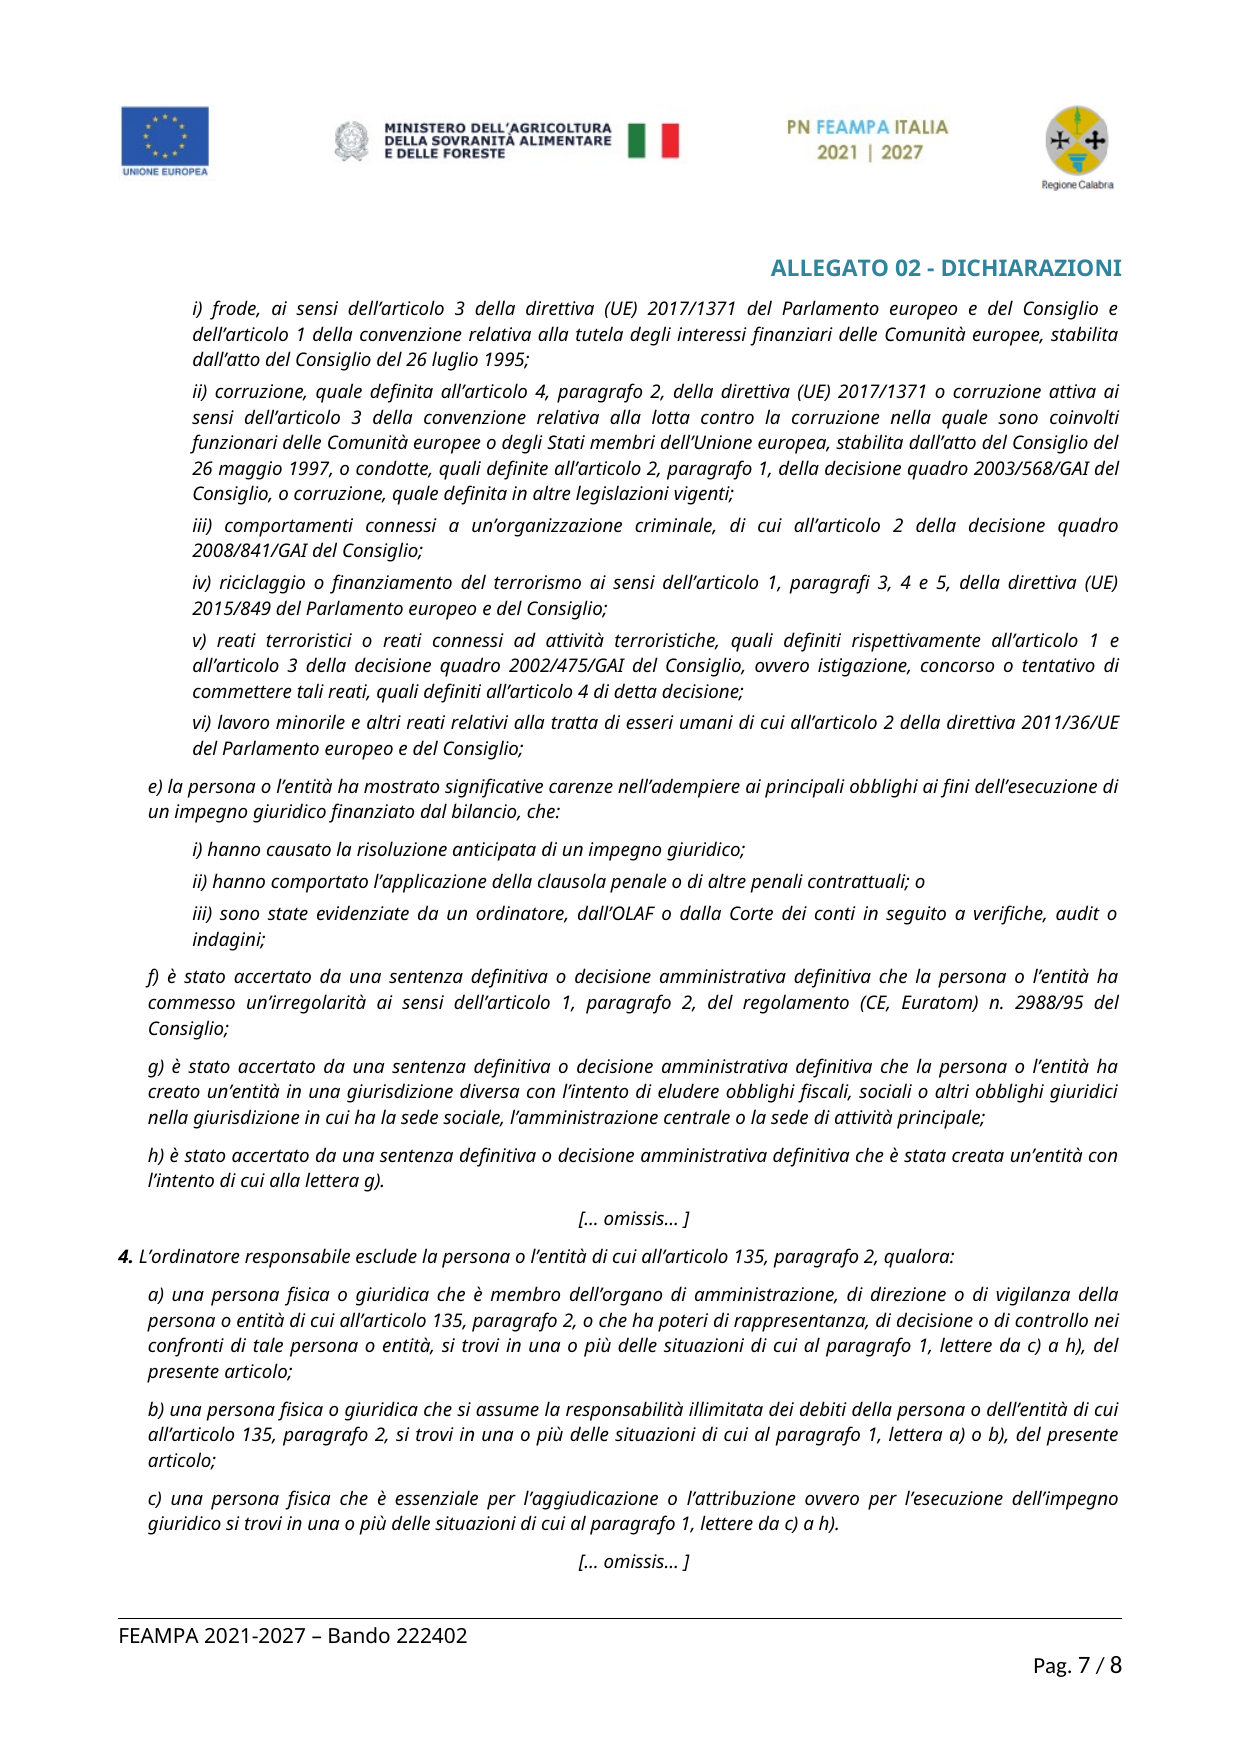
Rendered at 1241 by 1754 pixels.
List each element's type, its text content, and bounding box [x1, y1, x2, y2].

text a) una persona fisica o giuridica che è membro dell’organo di amministrazione, di direzione o di vigilanza della persona o entità di cui all’articolo 135, paragrafo 2, o che ha poteri di rappresentanza, di decisione o di controllo nei confronti di tale persona o entità, si trovi in una o più delle situazioni di cui al paragrafo 1, lettere da c) a h), del presente articolo; [148, 1282, 1122, 1384]
text iv) riciclaggio o finanziamento del terrorismo ai sensi dell’articolo 1, paragrafi 3, 4 e 5, della direttiva (UE) 2015/849 del Parlamento europeo e del Consiglio; [192, 569, 1122, 621]
text f) è stato accertato da una sentenza definitiva o decisione amministrativa definitiva che la persona o l’entità ha commesso un’irregolarità ai sensi dell’articolo 1, paragrafo 2, del regolamento (CE, Euratom) n. 2988/95 del Consiglio; [148, 964, 1122, 1040]
text [… omissis… ] [148, 1206, 1122, 1231]
text e) la persona o l’entità ha mostrato significative carenze nell’adempiere ai principali obblighi ai fini dell’esecuzione di un impegno giuridico finanziato dal bilancio, che: [148, 773, 1122, 824]
text i) frode, ai sensi dell’articolo 3 della direttiva (UE) 2017/1371 del Parlamento europeo e del Consiglio e dell’articolo 1 della convenzione relativa alla tutela degli interessi finanziari delle Comunità europee, stabilita dall’atto del Consiglio del 26 luglio 1995; [192, 296, 1122, 372]
text vi) lavoro minorile e altri reati relativi alla tratta di esseri umani di cui all’articolo 2 della direttiva 2011/36/UE del Parlamento europeo e del Consiglio; [192, 710, 1122, 761]
text iii) sono state evidenziate da un ordinatore, dall’OLAF o dalla Corte dei conti in seguito a verifiche, audit o indagini; [192, 900, 1122, 951]
text iii) comportamenti connessi a un’organizzazione criminale, di cui all’articolo 2 della decisione quadro 2008/841/GAI del Consiglio; [192, 512, 1122, 563]
text h) è stato accertato da una sentenza definitiva o decisione amministrativa definitiva che è stata creata un’entità con l’intento di cui alla lettera g). [148, 1142, 1122, 1193]
text ii) hanno comportato l’applicazione della clausola penale o di altre penali contrattuali; o [192, 868, 1122, 894]
text i) hanno causato la risoluzione anticipata di un impegno giuridico; [192, 837, 1122, 862]
text v) reati terroristici o reati connessi ad attività terroristiche, quali definiti rispettivamente all’articolo 1 e all’articolo 3 della decisione quadro 2002/475/GAI del Consiglio, ovvero istigazione, concorso o tentativo di commettere tali reati, quali definiti all’articolo 4 di detta decisione; [192, 627, 1122, 703]
text c) una persona fisica che è essenziale per l’aggiudicazione o l’attribuzione ovvero per l’esecuzione dell’impegno giuridico si trovi in una o più delle situazioni di cui al paragrafo 1, lettere da c) a h). [148, 1485, 1122, 1536]
text b) una persona fisica o giuridica che si assume la responsabilità illimitata dei debiti della persona o dell’entità di cui all’articolo 135, paragrafo 2, si trovi in una o più delle situazioni di cui al paragrafo 1, lettera a) o b), del presente articolo; [148, 1396, 1122, 1473]
picture [118, 105, 1122, 196]
text [… omissis… ] [148, 1549, 1122, 1574]
text 4. L’ordinatore responsabile esclude la persona o l’entità di cui all’articolo 135, paragrafo 2, qualora: [118, 1243, 1122, 1269]
text ii) corruzione, quale definita all’articolo 4, paragrafo 2, della direttiva (UE) 2017/1371 o corruzione attiva ai sensi dell’articolo 3 della convenzione relativa alla lotta contro la corruzione nella quale sono coinvolti funzionari delle Comunità europee o degli Stati membri dell’Unione europea, stabilita dall’atto del Consiglio del 26 maggio 1997, o condotte, quali definite all’articolo 2, paragrafo 1, della decisione quadro 2003/568/GAI del Consiglio, o corruzione, quale definita in altre legislazioni vigenti; [192, 378, 1122, 506]
text g) è stato accertato da una sentenza definitiva o decisione amministrativa definitiva che la persona o l’entità ha creato un’entità in una giurisdizione diversa con l’intento di eludere obblighi fiscali, sociali o altri obblighi giuridici nella giurisdizione in cui ha la sede sociale, l’amministrazione centrale o la sede di attività principale; [148, 1053, 1122, 1129]
